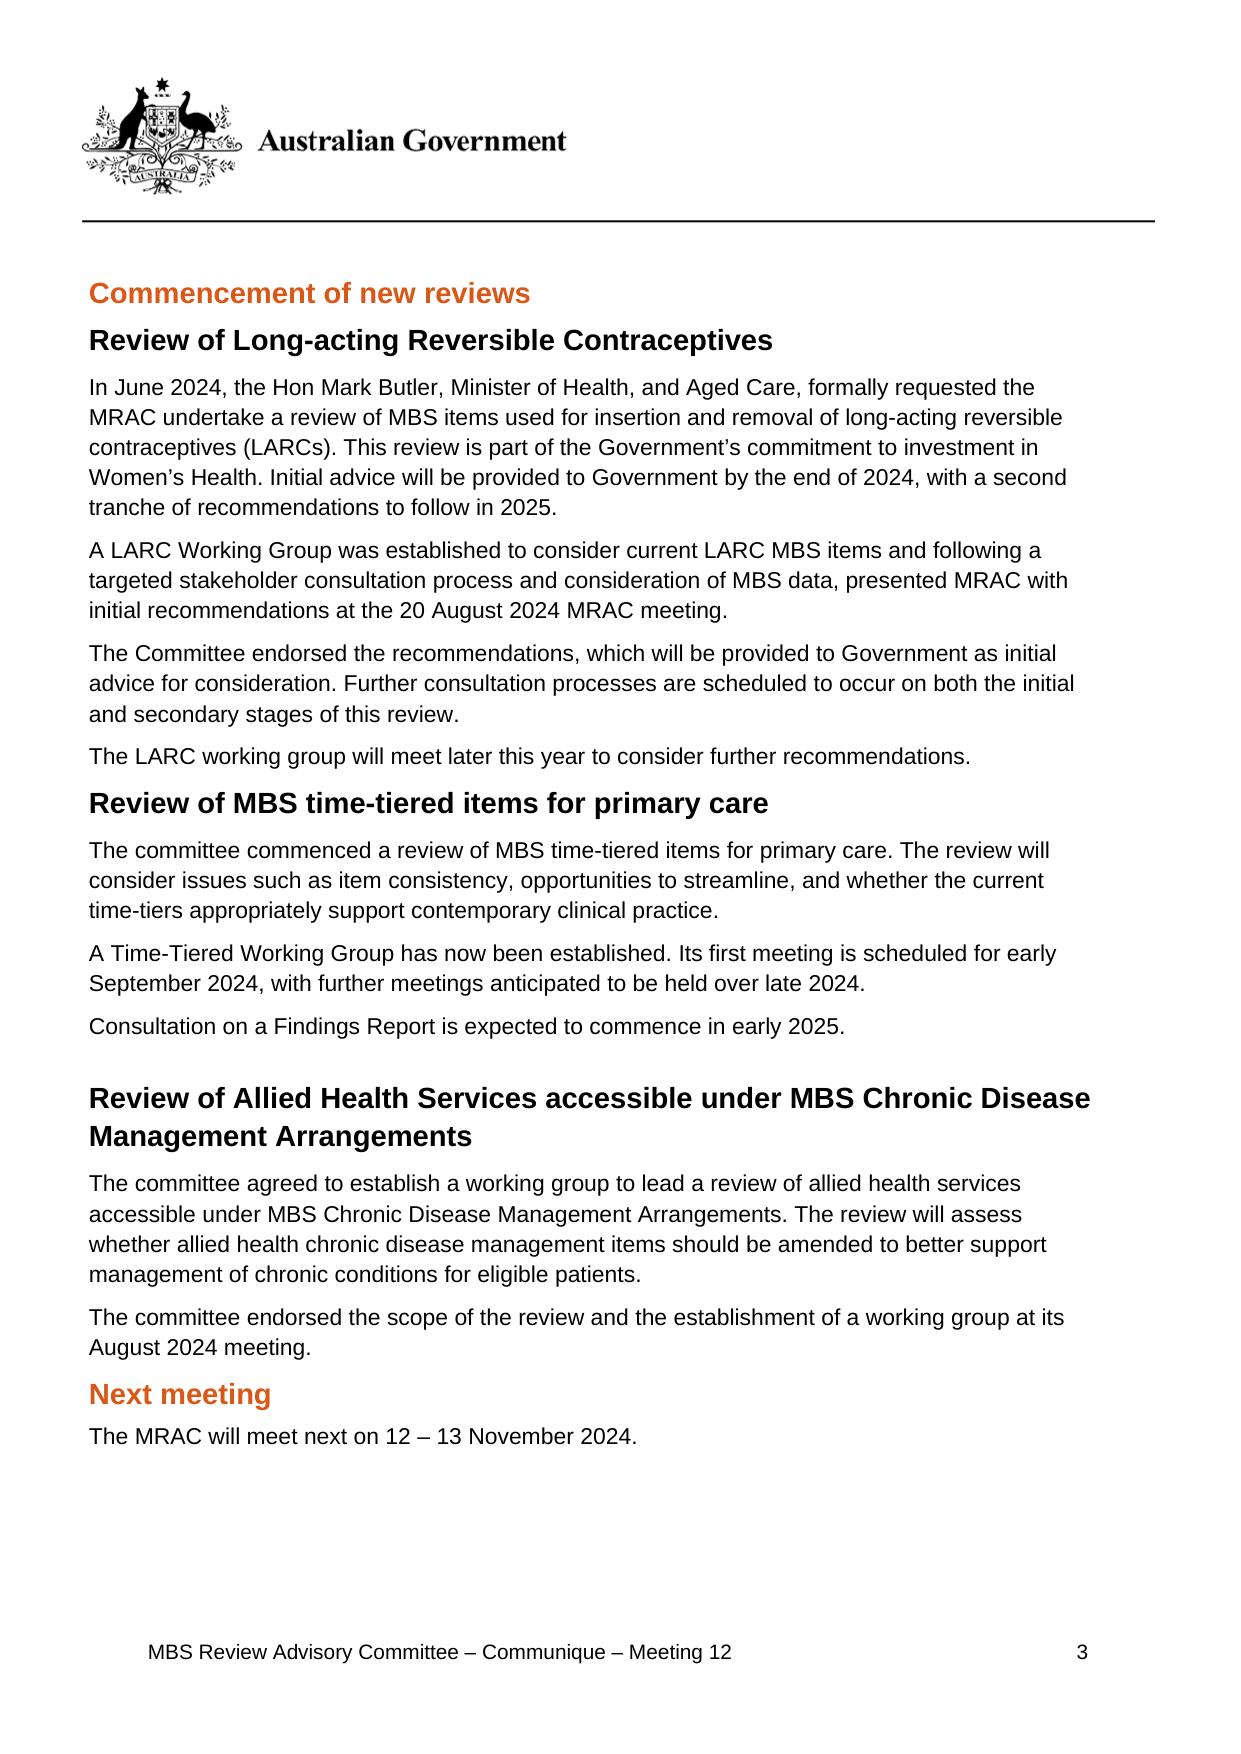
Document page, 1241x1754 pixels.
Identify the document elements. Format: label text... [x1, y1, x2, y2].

text The committee commenced a review of MBS time-tiered items for primary care. The review will consider issues such as item consistency, opportunities to streamline, and whether the current time-tiers appropriately support contemporary clinical practice. [89, 837, 1092, 924]
text Review of Long-acting Reversible Contraceptives [89, 322, 1092, 356]
subtitle Commencement of new reviews [89, 276, 1092, 310]
subtitle Next meeting [89, 1377, 1092, 1410]
text Review of MBS time-tiered items for primary care [89, 786, 1092, 819]
text A Time-Tiered Working Group has now been established. Its first meeting is scheduled for early September 2024, with further meetings anticipated to be held over late 2024. [89, 940, 1092, 997]
text The committee endorsed the scope of the review and the establishment of a working group at its August 2024 meeting. [89, 1304, 1092, 1360]
list Review of Allied Health Services accessible under MBS Chronic Disease Management Arrangements [89, 1081, 1092, 1153]
text The committee agreed to establish a working group to lead a review of allied health services accessible under MBS Chronic Disease Management Arrangements. The review will assess whether allied health chronic disease management items should be amended to better support management of chronic conditions for eligible patients. [89, 1170, 1092, 1287]
text The Committee endorsed the recommendations, which will be provided to Government as initial advice for consideration. Further consultation processes are scheduled to occur on both the initial and secondary stages of this review. [89, 640, 1092, 727]
text Consultation on a Findings Report is expected to commence in early 2025. [89, 1013, 1092, 1039]
text The MRAC will meet next on 12 – 13 November 2024. [89, 1423, 1092, 1449]
text The LARC working group will meet later this year to consider further recommendations. [89, 743, 1092, 770]
text In June 2024, the Hon Mark Butler, Minister of Health, and Aged Care, formally requested the MRAC undertake a review of MBS items used for insertion and removal of long-acting reversible contraceptives (LARCs). This review is part of the Government’s commitment to investment in Women’s Health. Initial advice will be provided to Government by the end of 2024, with a second tranche of recommendations to follow in 2025. [89, 373, 1092, 521]
text A LARC Working Group was established to consider current LARC MBS items and following a targeted stakeholder consultation process and consideration of MBS data, presented MRAC with initial recommendations at the 20 August 2024 MRAC meeting. [89, 537, 1092, 624]
picture [80, 63, 1154, 233]
